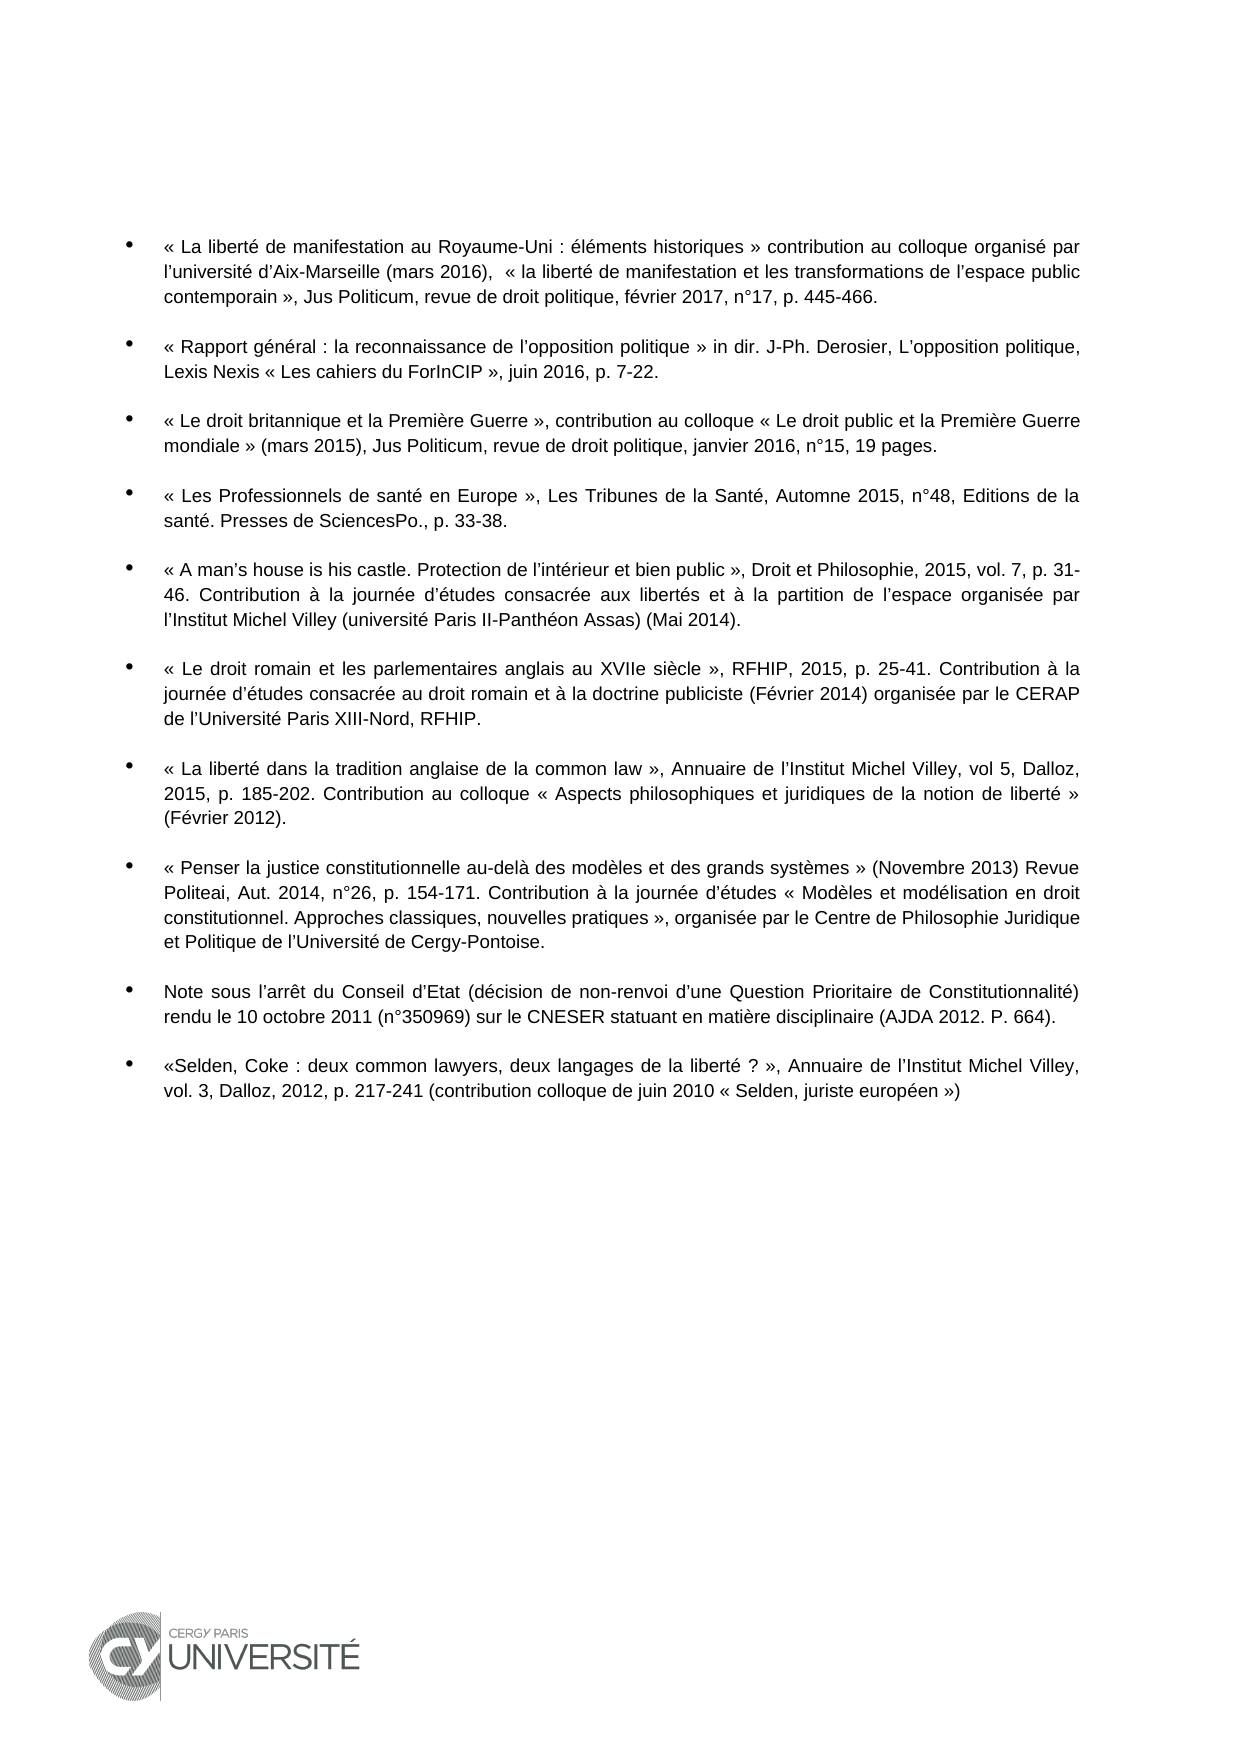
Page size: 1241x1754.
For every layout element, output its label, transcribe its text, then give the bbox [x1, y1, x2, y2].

list « Rapport général : la reconnaissance de l’opposition politique » in dir. J-Ph. Derosier, L’opposition politique, Lexis Nexis « Les cahiers du ForInCIP », juin 2016, p. 7-22. [126, 336, 1081, 382]
list « Penser la justice constitutionnelle au-delà des modèles et des grands systèmes » (Novembre 2013) Revue Politeai, Aut. 2014, n°26, p. 154-171. Contribution à la journée d’études « Modèles et modélisation en droit constitutionnel. Approches classiques, nouvelles pratiques », organisée par le Centre de Philosophie Juridique et Politique de l’Université de Cergy-Pontoise. [126, 857, 1081, 953]
list « Les Professionnels de santé en Europe », Les Tribunes de la Santé, Automne 2015, n°48, Editions de la santé. Presses de SciencesPo., p. 33-38. [126, 484, 1081, 531]
list Note sous l’arrêt du Conseil d’Etat (décision de non-renvoi d’une Question Prioritaire de Constitutionnalité) rendu le 10 octobre 2011 (n°350969) sur le CNESER statuant en matière disciplinaire (AJDA 2012. P. 664). [126, 981, 1081, 1027]
list « Le droit britannique et la Première Guerre », contribution au colloque « Le droit public et la Première Guerre mondiale » (mars 2015), Jus Politicum, revue de droit politique, janvier 2016, n°15, 19 pages. [126, 410, 1081, 456]
picture [88, 1612, 360, 1701]
list « La liberté de manifestation au Royaume-Uni : éléments historiques » contribution au colloque organisé par l’université d’Aix-Marseille (mars 2016), « la liberté de manifestation et les transformations de l’espace public contemporain », Jus Politicum, revue de droit politique, février 2017, n°17, p. 445-466. [126, 236, 1081, 307]
list « La liberté dans la tradition anglaise de la common law », Annuaire de l’Institut Michel Villey, vol 5, Dalloz, 2015, p. 185-202. Contribution au colloque « Aspects philosophiques et juridiques de la notion de liberté » (Février 2012). [126, 757, 1081, 829]
list «Selden, Coke : deux common lawyers, deux langages de la liberté ? », Annuaire de l’Institut Michel Villey, vol. 3, Dalloz, 2012, p. 217-241 (contribution colloque de juin 2010 « Selden, juriste européen ») [126, 1055, 1081, 1102]
list « A man’s house is his castle. Protection de l’intérieur et bien public », Droit et Philosophie, 2015, vol. 7, p. 31-46. Contribution à la journée d’études consacrée aux libertés et à la partition de l’espace organisée par l’Institut Michel Villey (université Paris II-Panthéon Assas) (Mai 2014). [126, 559, 1081, 630]
list « Le droit romain et les parlementaires anglais au XVIIe siècle », RFHIP, 2015, p. 25-41. Contribution à la journée d’études consacrée au droit romain et à la doctrine publiciste (Février 2014) organisée par le CERAP de l’Université Paris XIII-Nord, RFHIP. [126, 658, 1081, 729]
